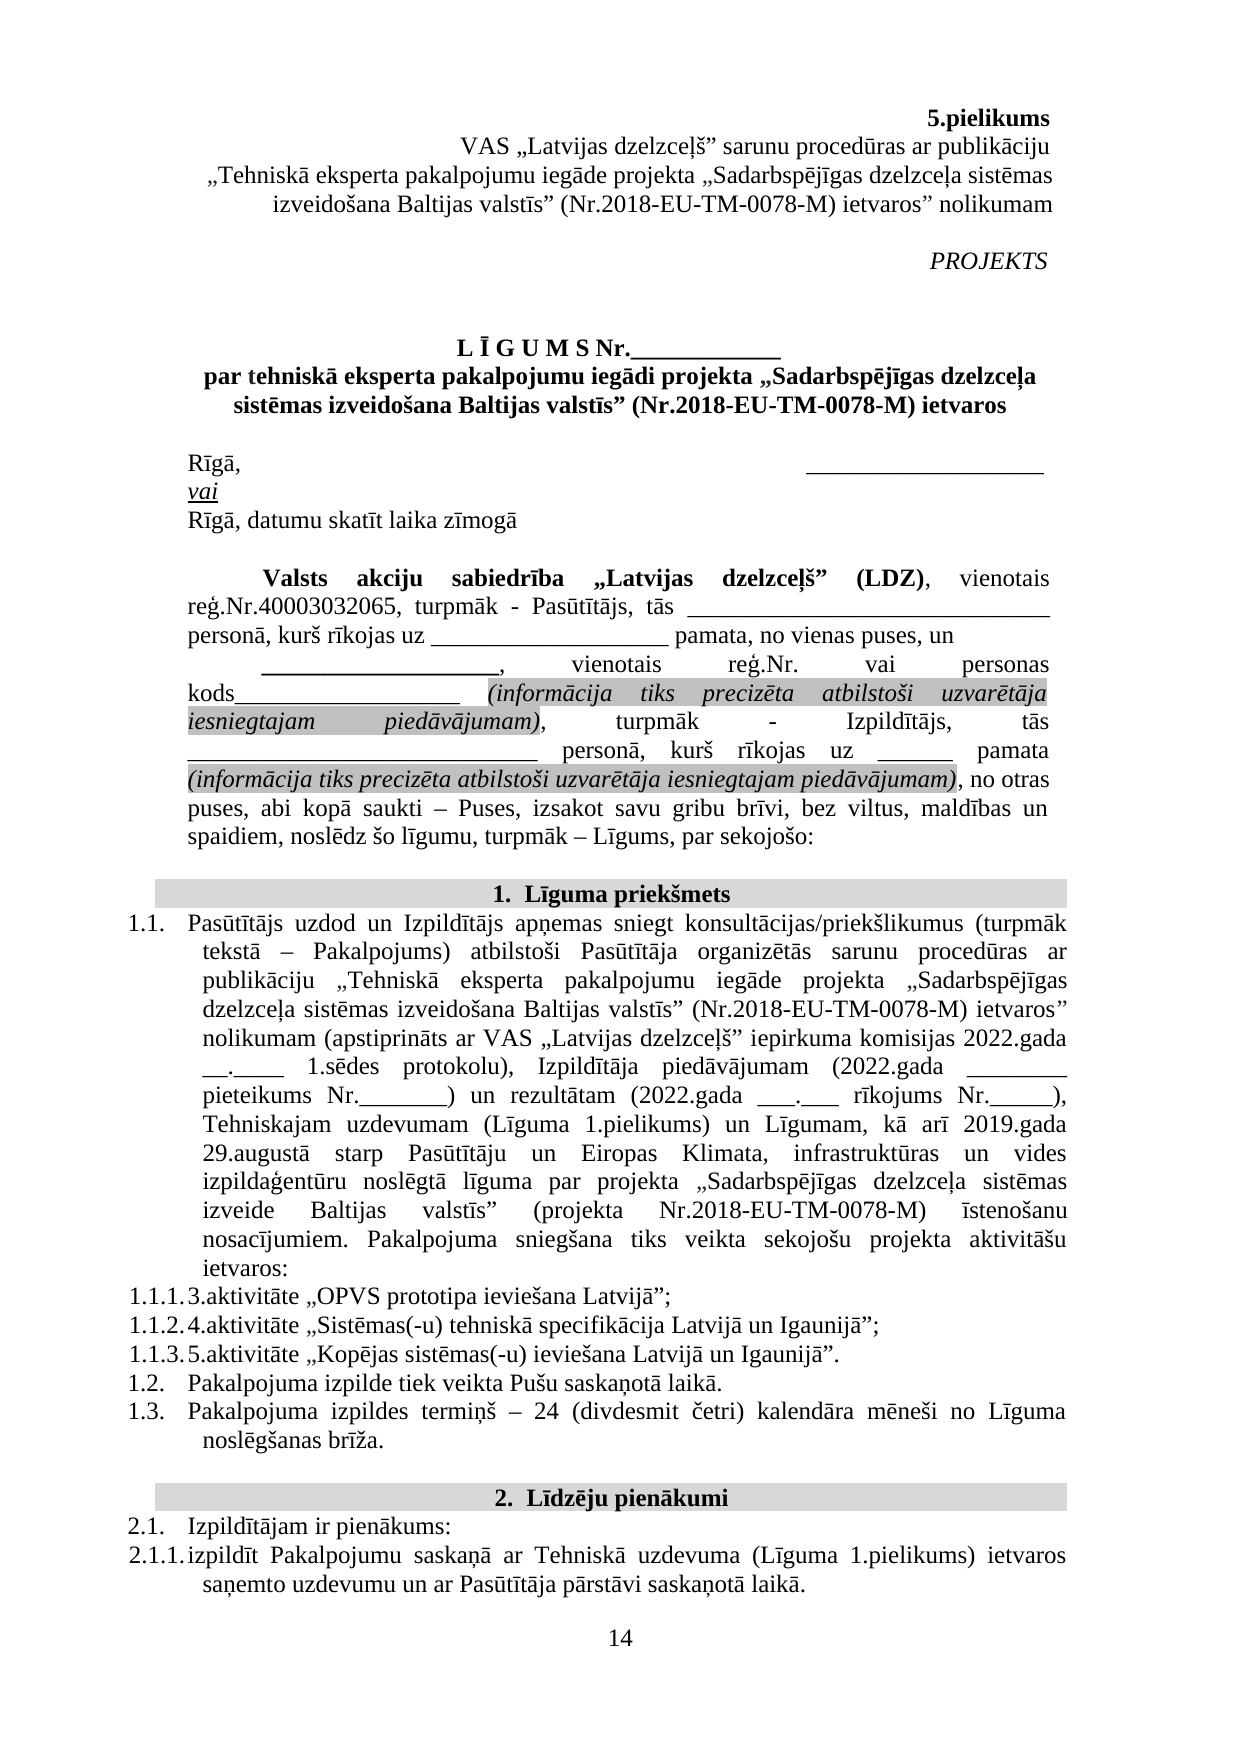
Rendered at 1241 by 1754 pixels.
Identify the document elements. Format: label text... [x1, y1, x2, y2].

list 5.aktivitāte „Kopējas sistēmas(-u) ieviešana Latvijā un Igaunijā”. [128, 1339, 1067, 1368]
list 4.aktivitāte „Sistēmas(-u) tehniskā specifikācija Latvijā un Igaunijā”; [128, 1310, 1067, 1339]
text 5.pielikums [187, 103, 1050, 131]
list 3.aktivitāte „OPVS prototipa ieviešana Latvijā”; [128, 1281, 1067, 1310]
list Pasūtītājs uzdod un Izpildītājs apņemas sniegt konsultācijas/priekšlikumus (turpmāk tekstā – Pakalpojums) atbilstoši Pasūtītāja organizētās sarunu procedūras ar publikāciju „Tehniskā eksperta pakalpojumu iegāde projekta „Sadarbspējīgas dzelzceļa sistēmas izveidošana Baltijas valstīs” (Nr.2018-EU-TM-0078-M) ietvaros” nolikumam (apstiprināts ar VAS „Latvijas dzelzceļš” iepirkuma komisijas 2022.gada __.____ 1.sēdes protokolu), Izpildītāja piedāvājumam (2022.gada ________ pieteikums Nr._______) un rezultātam (2022.gada ___.___ rīkojums Nr._____), Tehniskajam uzdevumam (Līguma 1.pielikums) un Līgumam, kā arī 2019.gada 29.augustā starp Pasūtītāju un Eiropas Klimata, infrastruktūras un vides izpildaģentūru noslēgtā līguma par projekta „Sadarbspējīgas dzelzceļa sistēmas izveide Baltijas valstīs” (projekta Nr.2018-EU-TM-0078-M) īstenošanu nosacījumiem. Pakalpojuma sniegšana tiks veikta sekojošu projekta aktivitāšu ietvaros: [127, 908, 1067, 1281]
text par tehniskā eksperta pakalpojumu iegādi projekta „Sadarbspējīgas dzelzceļa sistēmas izveidošana Baltijas valstīs” (Nr.2018-EU-TM-0078-M) ietvaros [187, 361, 1053, 419]
text Rīgā, ___________________ [187, 448, 1050, 476]
text Rīgā, datumu skatīt laika zīmogā [187, 505, 1053, 534]
text izveidošana Baltijas valstīs” (Nr.2018-EU-TM-0078-M) ietvaros” nolikumam [187, 189, 1053, 218]
list Izpildītājam ir pienākums: [127, 1511, 1067, 1540]
text L Ī G U M S Nr.____________ [187, 333, 1050, 361]
list Pakalpojuma izpildes termiņš – 24 (divdesmit četri) kalendāra mēneši no Līguma noslēgšanas brīža. [127, 1396, 1067, 1454]
text vai [187, 476, 1050, 505]
title PROJEKTS [187, 246, 1050, 275]
text „Tehniskā eksperta pakalpojumu iegāde projekta „Sadarbspējīgas dzelzceļa sistēmas [187, 160, 1053, 189]
list Līdzēju pienākumi [155, 1483, 1067, 1511]
text VAS „Latvijas dzelzceļš” sarunu procedūras ar publikāciju [158, 131, 1050, 160]
list Pakalpojuma izpilde tiek veikta Pušu saskaņotā laikā. [127, 1368, 1067, 1396]
list izpildīt Pakalpojumu saskaņā ar Tehniskā uzdevuma (Līguma 1.pielikums) ietvaros saņemto uzdevumu un ar Pasūtītāja pārstāvi saskaņotā laikā. [128, 1540, 1067, 1598]
text Valsts akciju sabiedrība „Latvijas dzelzceļš” (LDZ), vienotais reģ.Nr.40003032065, turpmāk - Pasūtītājs, tās _____________________________ personā, kurš rīkojas uz ___________________ pamata, no vienas puses, un [187, 563, 1050, 649]
list Līguma priekšmets [155, 879, 1067, 908]
text ___________________, vienotais reģ.Nr. vai personas kods__________________ (informācija tiks precizēta atbilstoši uzvarētāja iesniegtajam piedāvājumam), turpmāk - Izpildītājs, tās ____________________________ personā, kurš rīkojas uz ______ pamata (informācija tiks precizēta atbilstoši uzvarētāja iesniegtajam piedāvājumam), no otras puses, abi kopā saukti – Puses, izsakot savu gribu brīvi, bez viltus, maldības un spaidiem, noslēdz šo līgumu, turpmāk – Līgums, par sekojošo: [187, 649, 1050, 850]
